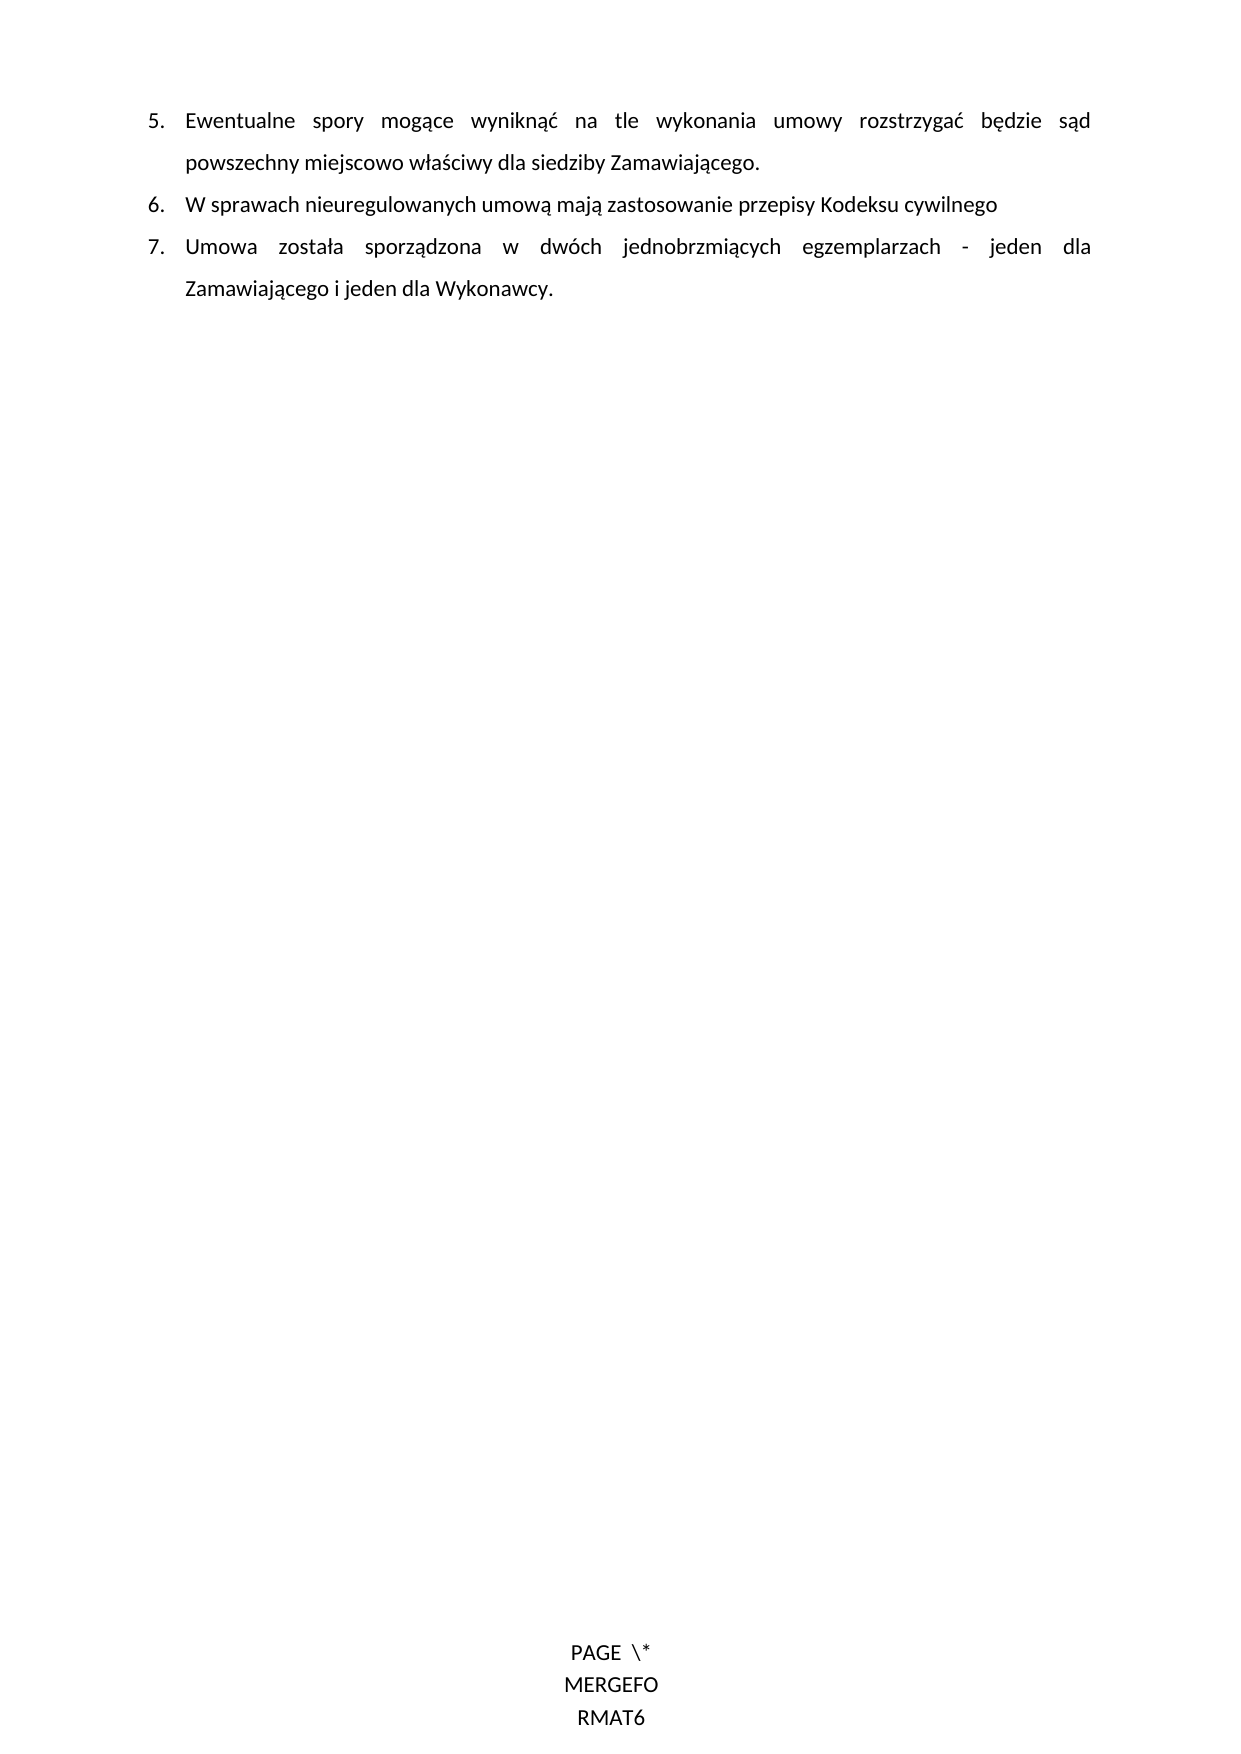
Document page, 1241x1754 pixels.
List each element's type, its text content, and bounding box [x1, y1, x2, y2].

list Ewentualne spory mogące wyniknąć na tle wykonania umowy rozstrzygać będzie sąd powszechny miejscowo właściwy dla siedziby Zamawiającego. [148, 107, 1093, 177]
list Umowa została sporządzona w dwóch jednobrzmiących egzemplarzach - jeden dla Zamawiającego i jeden dla Wykonawcy. [148, 232, 1093, 302]
list W sprawach nieuregulowanych umową mają zastosowanie przepisy Kodeksu cywilnego [148, 191, 1093, 218]
